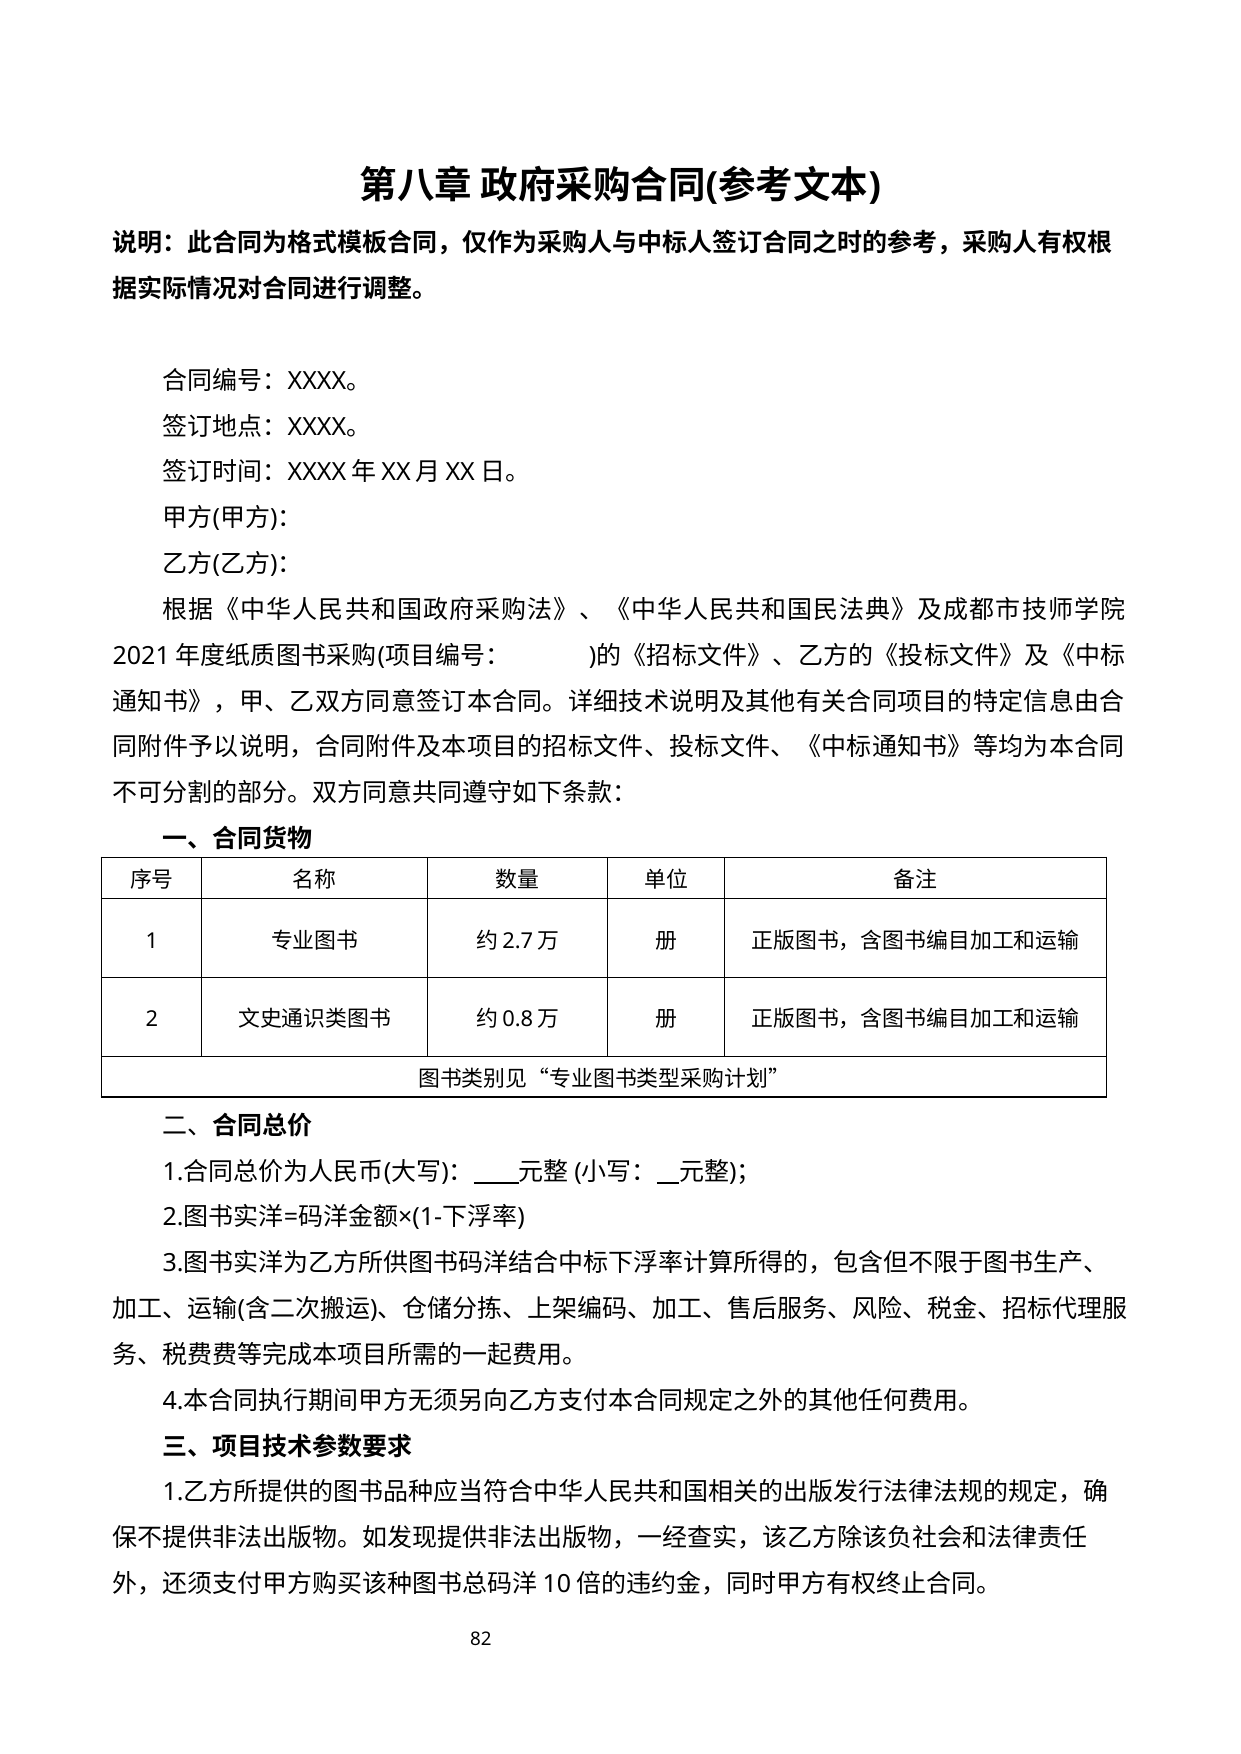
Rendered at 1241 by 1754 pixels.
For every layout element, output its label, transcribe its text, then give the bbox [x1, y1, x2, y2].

text 2.图书实洋=码洋金额×(1-下浮率) [112, 1189, 1128, 1235]
text 1.合同总价为人民币(大写)： 元整 (小写： 元整)； [112, 1143, 1128, 1189]
list 合同货物 [112, 811, 1128, 857]
text 合同编号：XXXX。 [112, 352, 1128, 398]
text 说明：此合同为格式模板合同，仅作为采购人与中标人签订合同之时的参考，采购人有权根据实际情况对合同进行调整。 [112, 215, 1128, 307]
table_header 单位 [608, 858, 724, 898]
text 乙方(乙方)： [112, 536, 1128, 582]
table_cell 册 [608, 978, 724, 1056]
text 3.图书实洋为乙方所供图书码洋结合中标下浮率计算所得的，包含但不限于图书生产、加工、运输(含二次搬运)、仓储分拣、上架编码、加工、售后服务、风险、税金、招标代理服务、税费费等完成本项目所需的一起费用。 [112, 1235, 1128, 1372]
text 三、项目技术参数要求 [112, 1418, 1128, 1464]
text 1.乙方所提供的图书品种应当符合中华人民共和国相关的出版发行法律法规的规定，确保不提供非法出版物。如发现提供非法出版物，一经查实，该乙方除该负社会和法律责任外，还须支付甲方购买该种图书总码洋10倍的违约金，同时甲方有权终止合同。 [112, 1464, 1128, 1602]
table_cell 专业图书 [202, 899, 427, 977]
text 甲方(甲方)： [112, 490, 1128, 536]
table_cell 册 [608, 899, 724, 977]
table_header 序号 [102, 858, 201, 898]
table_cell 正版图书，含图书编目加工和运输 [725, 978, 1106, 1056]
list 政府采购合同(参考文本) [112, 155, 1128, 210]
table_header 数量 [428, 858, 607, 898]
text 签订地点：XXXX。 [112, 398, 1128, 444]
table_cell 约2.7万 [428, 899, 607, 977]
table_cell 2 [102, 978, 201, 1056]
table_cell 约0.8万 [428, 978, 607, 1056]
text 4.本合同执行期间甲方无须另向乙方支付本合同规定之外的其他任何费用。 [112, 1372, 1128, 1418]
table_cell 正版图书，含图书编目加工和运输 [725, 899, 1106, 977]
table_cell 图书类别见“专业图书类型采购计划” [102, 1057, 1106, 1096]
table_header 备注 [725, 858, 1106, 898]
list 合同总价 [112, 1097, 1128, 1143]
text 根据《中华人民共和国政府采购法》、《中华人民共和国民法典》及成都市技师学院2021年度纸质图书采购(项目编号： )的《招标文件》、乙方的《投标文件》及《中标通知书》，甲、乙双方同意签订本合同。详细技术说明及其他有关合同项目的特定信息由合同附件予以说明，合同附件及本项目的招标文件、投标文件、《中标通知书》等均为本合同不可分割的部分。双方同意共同遵守如下条款： [112, 582, 1128, 811]
table_header 名称 [202, 858, 427, 898]
table_cell 文史通识类图书 [202, 978, 427, 1056]
text 签订时间：XXXX年XX月XX日。 [112, 444, 1128, 490]
table_cell 1 [102, 899, 201, 977]
